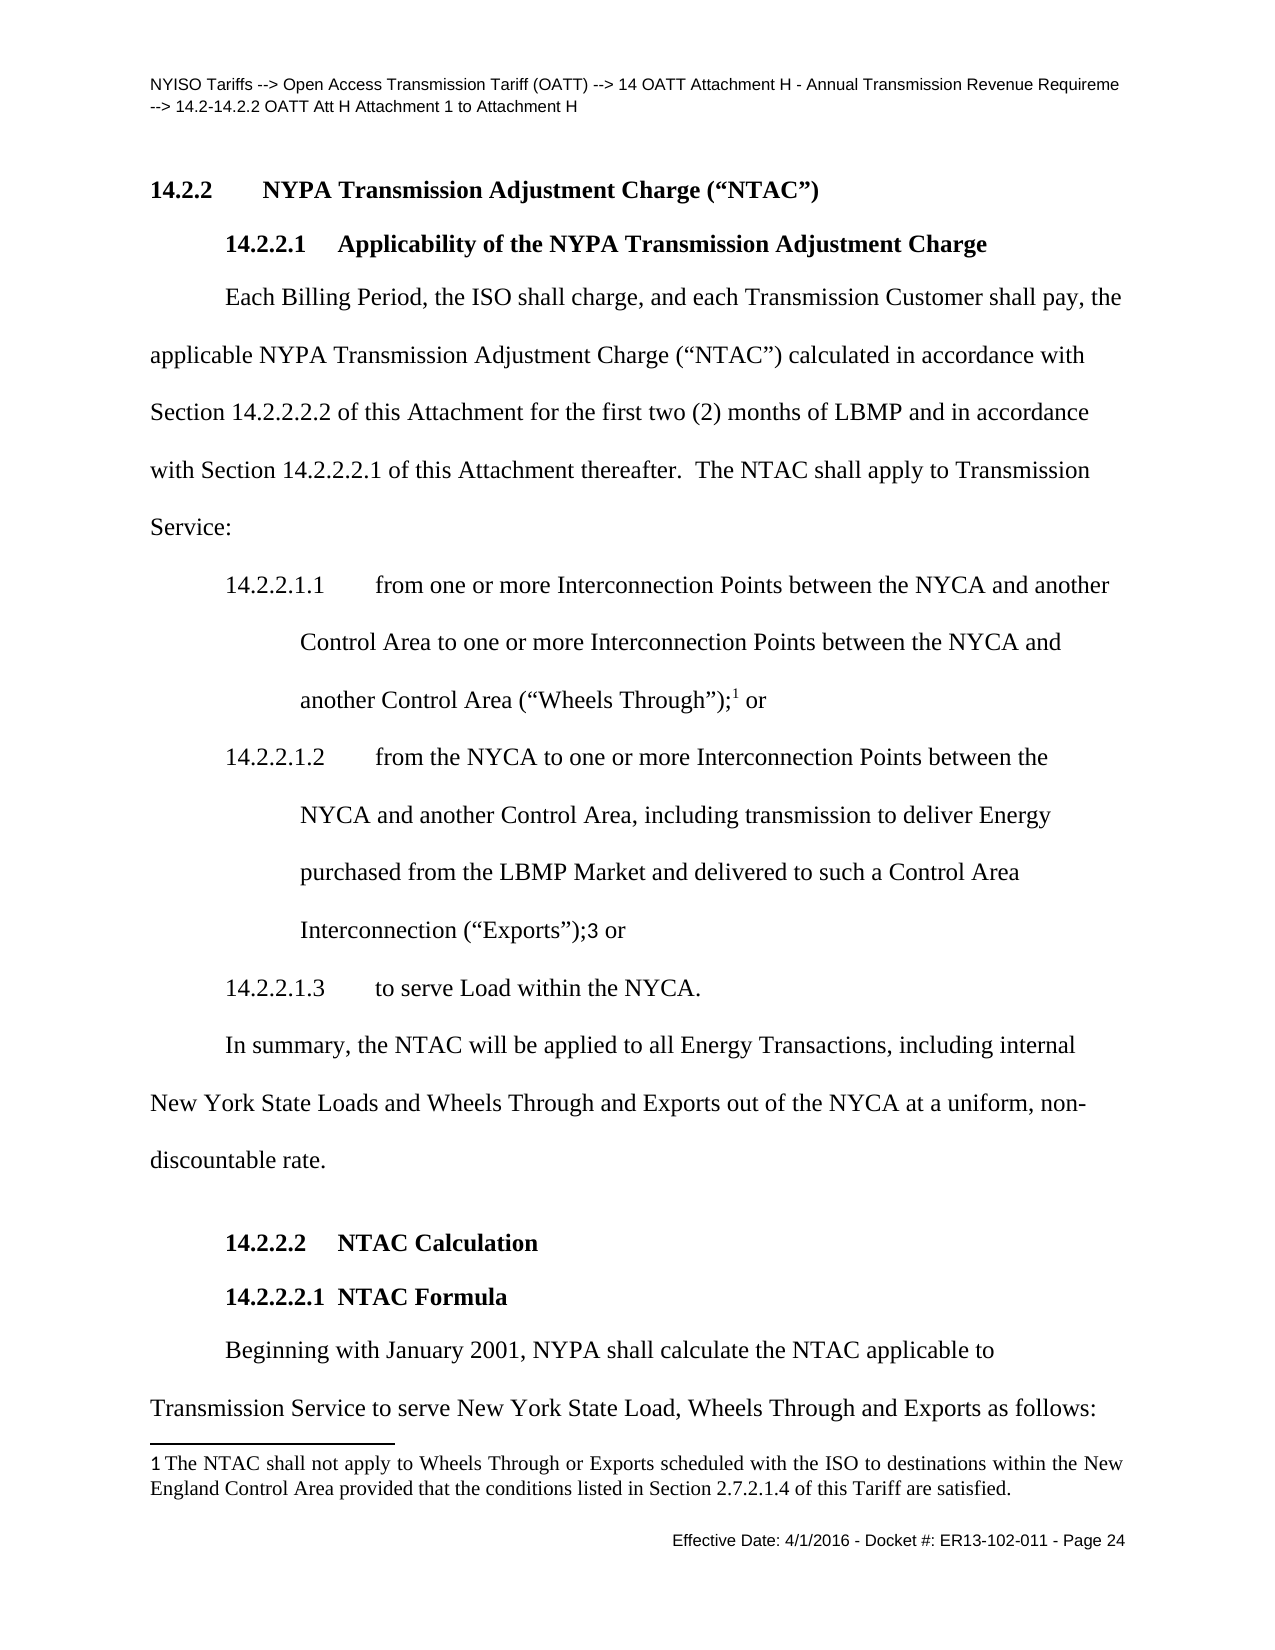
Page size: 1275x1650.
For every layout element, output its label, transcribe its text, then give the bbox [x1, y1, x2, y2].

subtitle 14.2.2.2 NTAC Calculation [225, 1228, 1125, 1257]
text In summary, the NTAC will be applied to all Energy Transactions, including internal New York State Loads and Wheels Through and Exports out of the NYCA at a uniform, non-discountable rate. [150, 1031, 1125, 1174]
subtitle 14.2.2 NYPA Transmission Adjustment Charge (“NTAC”) [150, 175, 1123, 204]
text Each Billing Period, the ISO shall charge, and each Transmission Customer shall pay, the applicable NYPA Transmission Adjustment Charge (“NTAC”) calculated in accordance with Section 14.2.2.2.2 of this Attachment for the first two (2) months of LBMP and in accordance with Section 14.2.2.2.1 of this Attachment thereafter. The NTAC shall apply to Transmission Service: [150, 282, 1125, 541]
text 14.2.2.1.1 from one or more Interconnection Points between the NYCA and another Control Area to one or more Interconnection Points between the NYCA and another Control Area (“Wheels Through”); or [225, 570, 1125, 714]
text 14.2.2.1.2 from the NYCA to one or more Interconnection Points between the NYCA and another Control Area, including transmission to deliver Energy purchased from the LBMP Market and delivered to such a Control Area Interconnection (“Exports”); or [225, 742, 1125, 944]
subtitle 14.2.2.2.1 NTAC Formula [225, 1282, 1125, 1311]
subtitle 14.2.2.1 Applicability of the NYPA Transmission Adjustment Charge [225, 229, 1125, 257]
text 14.2.2.1.3 to serve Load within the NYCA. [225, 973, 1125, 1002]
text Beginning with January 2001, NYPA shall calculate the NTAC applicable to Transmission Service to serve New York State Load, Wheels Through and Exports as follows: [150, 1336, 1125, 1422]
